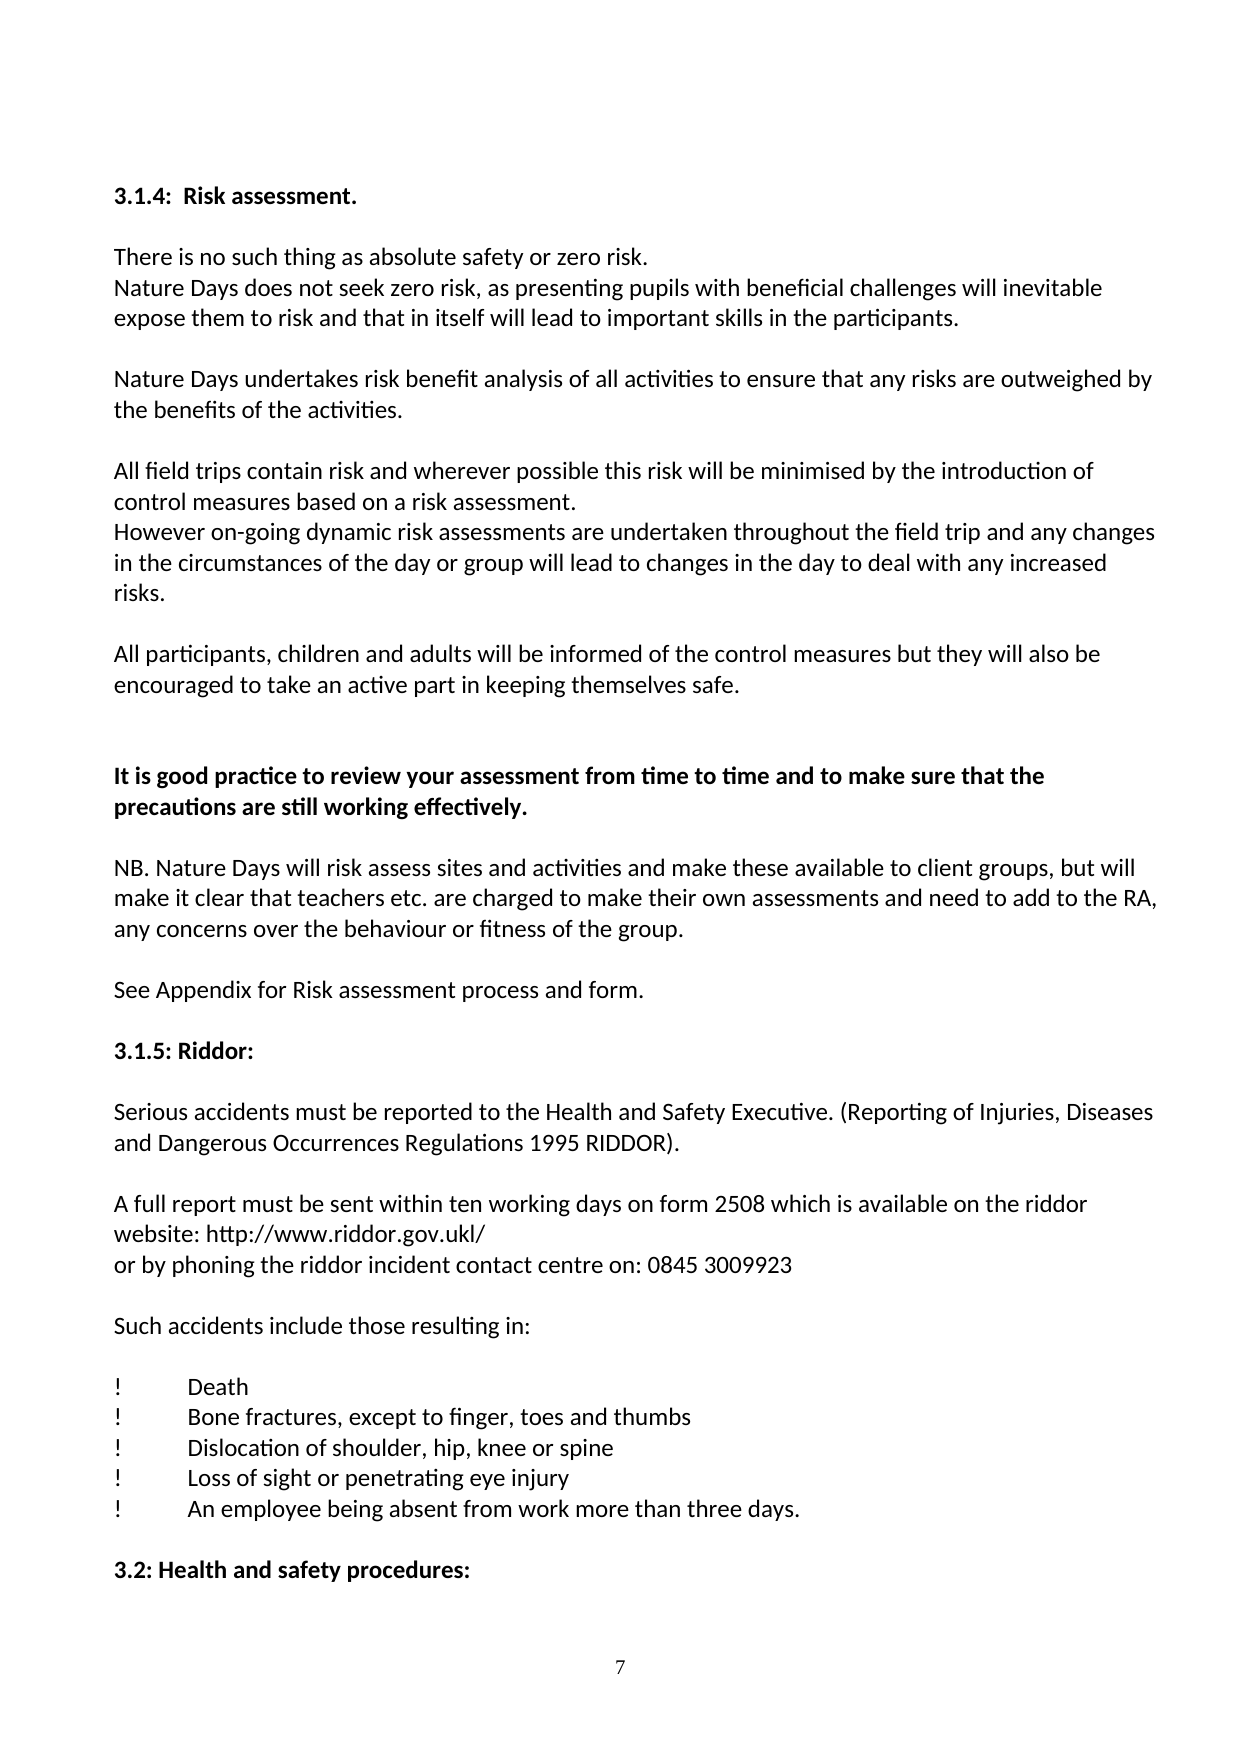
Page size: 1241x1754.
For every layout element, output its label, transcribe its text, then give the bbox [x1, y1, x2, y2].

text Serious accidents must be reported to the Health and Safety Executive. (Reporting of Injuries, Diseases and Dangerous Occurrences Regulations 1995 RIDDOR). [114, 1096, 1162, 1157]
text All participants, children and adults will be informed of the control measures but they will also be encouraged to take an active part in keeping themselves safe. [114, 638, 1162, 699]
text Nature Days undertakes risk benefit analysis of all activities to ensure that any risks are outweighed by the benefits of the activities. [114, 364, 1162, 425]
text Such accidents include those resulting in: [114, 1310, 1162, 1340]
text ! Bone fractures, except to finger, toes and thumbs [114, 1401, 1162, 1432]
text or by phoning the riddor incident contact centre on: 0845 3009923 [114, 1249, 1162, 1279]
text NB. Nature Days will risk assess sites and activities and make these available to client groups, but will make it clear that teachers etc. are charged to make their own assessments and need to add to the RA, any concerns over the behaviour or fitness of the group. [114, 852, 1162, 943]
text 3.1.4: Risk assessment. [114, 181, 1162, 211]
text There is no such thing as absolute safety or zero risk. [114, 242, 1162, 272]
text It is good practice to review your assessment from time to time and to make sure that the precautions are still working effectively. [114, 760, 1162, 821]
text See Appendix for Risk assessment process and form. [114, 974, 1162, 1004]
text ! An employee being absent from work more than three days. [114, 1493, 1162, 1523]
text Nature Days does not seek zero risk, as presenting pupils with beneficial challenges will inevitable expose them to risk and that in itself will lead to important skills in the participants. [114, 272, 1162, 333]
text 3.1.5: Riddor: [114, 1035, 1162, 1066]
text ! Loss of sight or penetrating eye injury [114, 1462, 1162, 1493]
text A full report must be sent within ten working days on form 2508 which is available on the riddor website: http://www.riddor.gov.ukl/ [114, 1188, 1162, 1249]
text ! Death [114, 1371, 1162, 1401]
text 3.2: Health and safety procedures: [114, 1554, 1162, 1584]
text ! Dislocation of shoulder, hip, knee or spine [114, 1432, 1162, 1462]
text However on-going dynamic risk assessments are undertaken throughout the field trip and any changes in the circumstances of the day or group will lead to changes in the day to deal with any increased risks. [114, 516, 1162, 608]
text All field trips contain risk and wherever possible this risk will be minimised by the introduction of control measures based on a risk assessment. [114, 455, 1162, 516]
